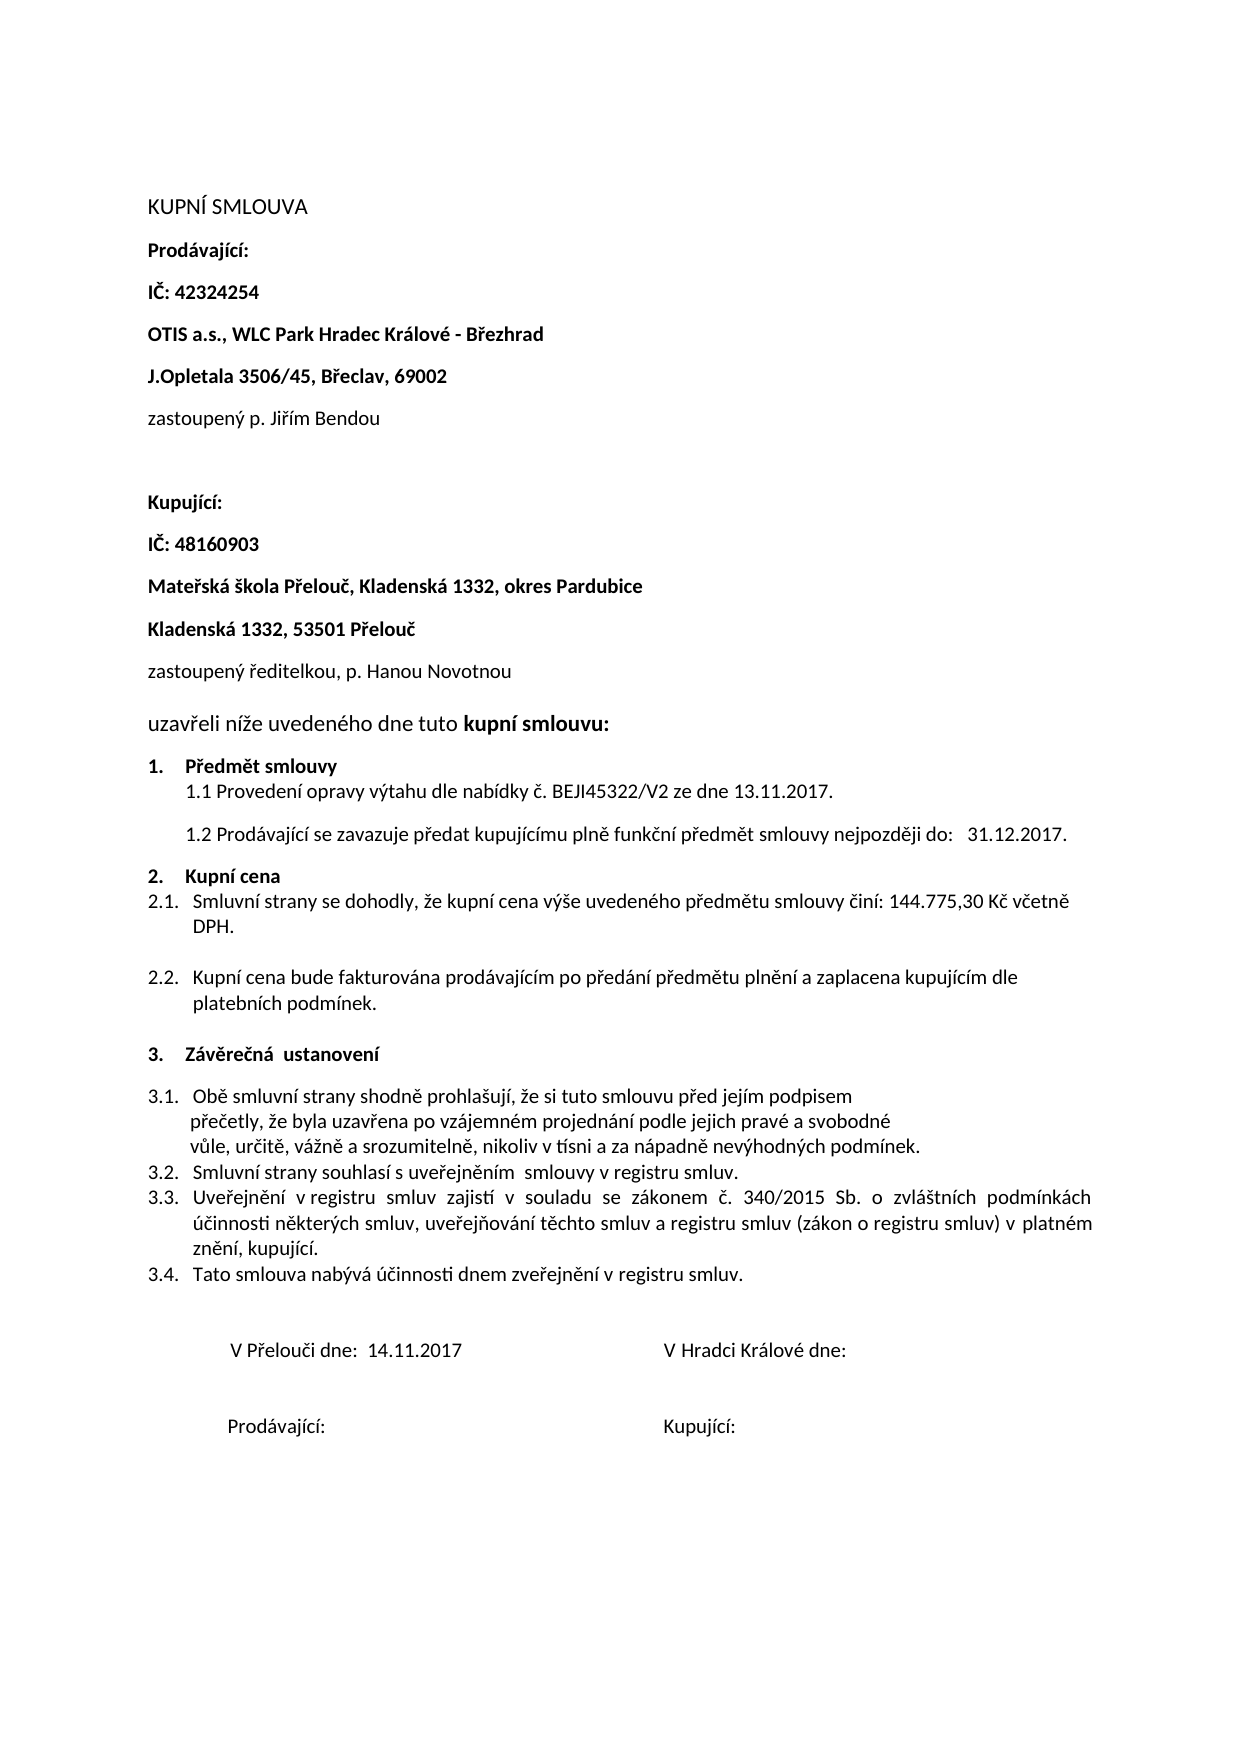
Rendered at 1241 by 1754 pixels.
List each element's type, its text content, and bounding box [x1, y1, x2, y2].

text OTIS a.s., WLC Park Hradec Králové - Březhrad [148, 321, 1093, 347]
text Prodávající: [148, 237, 1093, 262]
text J.Opletala 3506/45, Břeclav, 69002 [148, 363, 1093, 389]
text 1.2 Prodávající se zavazuje předat kupujícímu plně funkční předmět smlouvy nejpozději do: 31.12.2017. [148, 821, 1093, 846]
list Smluvní strany se dohodly, že kupní cena výše uvedeného předmětu smlouvy činí: 144.775,30 Kč včetně DPH. [148, 888, 1093, 939]
list Předmět smlouvy [148, 753, 1093, 779]
text přečetly, že byla uzavřena po vzájemném projednání podle jejich pravé a svobodné [148, 1108, 1093, 1134]
text Kupující: [148, 489, 1093, 515]
text uzavřeli níže uvedeného dne tuto kupní smlouvu: [148, 709, 1093, 737]
text IČ: 48160903 [148, 532, 1093, 557]
text Kladenská 1332, 53501 Přelouč [148, 616, 1093, 641]
text V Přelouči dne: 14.11.2017 V Hradci Králové dne: [230, 1337, 1093, 1362]
list Kupní cena [148, 863, 1093, 888]
text vůle, určitě, vážně a srozumitelně, nikoliv v tísni a za nápadně nevýhodných podmínek. [148, 1134, 1093, 1159]
list Kupní cena bude fakturována prodávajícím po předání předmětu plnění a zaplacena kupujícím dle platebních podmínek. [148, 964, 1093, 1015]
text Prodávající: Kupující: [148, 1413, 1093, 1439]
text KUPNÍ SMLOUVA [148, 192, 1093, 220]
list Tato smlouva nabývá účinnosti dnem zveřejnění v registru smluv. [148, 1261, 1093, 1286]
list Obě smluvní strany shodně prohlašují, že si tuto smlouvu před jejím podpisem [148, 1083, 1093, 1108]
text zastoupený ředitelkou, p. Hanou Novotnou [148, 658, 1093, 683]
text Mateřská škola Přelouč, Kladenská 1332, okres Pardubice [148, 574, 1093, 599]
list 1.1 Provedení opravy výtahu dle nabídky č. BEJI45322/V2 ze dne 13.11.2017. [185, 779, 1093, 804]
text zastoupený p. Jiřím Bendou [148, 405, 1093, 431]
list Smluvní strany souhlasí s uveřejněním smlouvy v registru smluv. [148, 1159, 1093, 1184]
text IČ: 42324254 [148, 279, 1093, 304]
list Závěrečná ustanovení [148, 1041, 1093, 1066]
list Uveřejnění v registru smluv zajistí v souladu se zákonem č. 340/2015 Sb. o zvláštních podmínkách účinnosti některých smluv, uveřejňování těchto smluv a registru smluv (zákon o registru smluv) v platném znění, kupující. [148, 1184, 1093, 1261]
